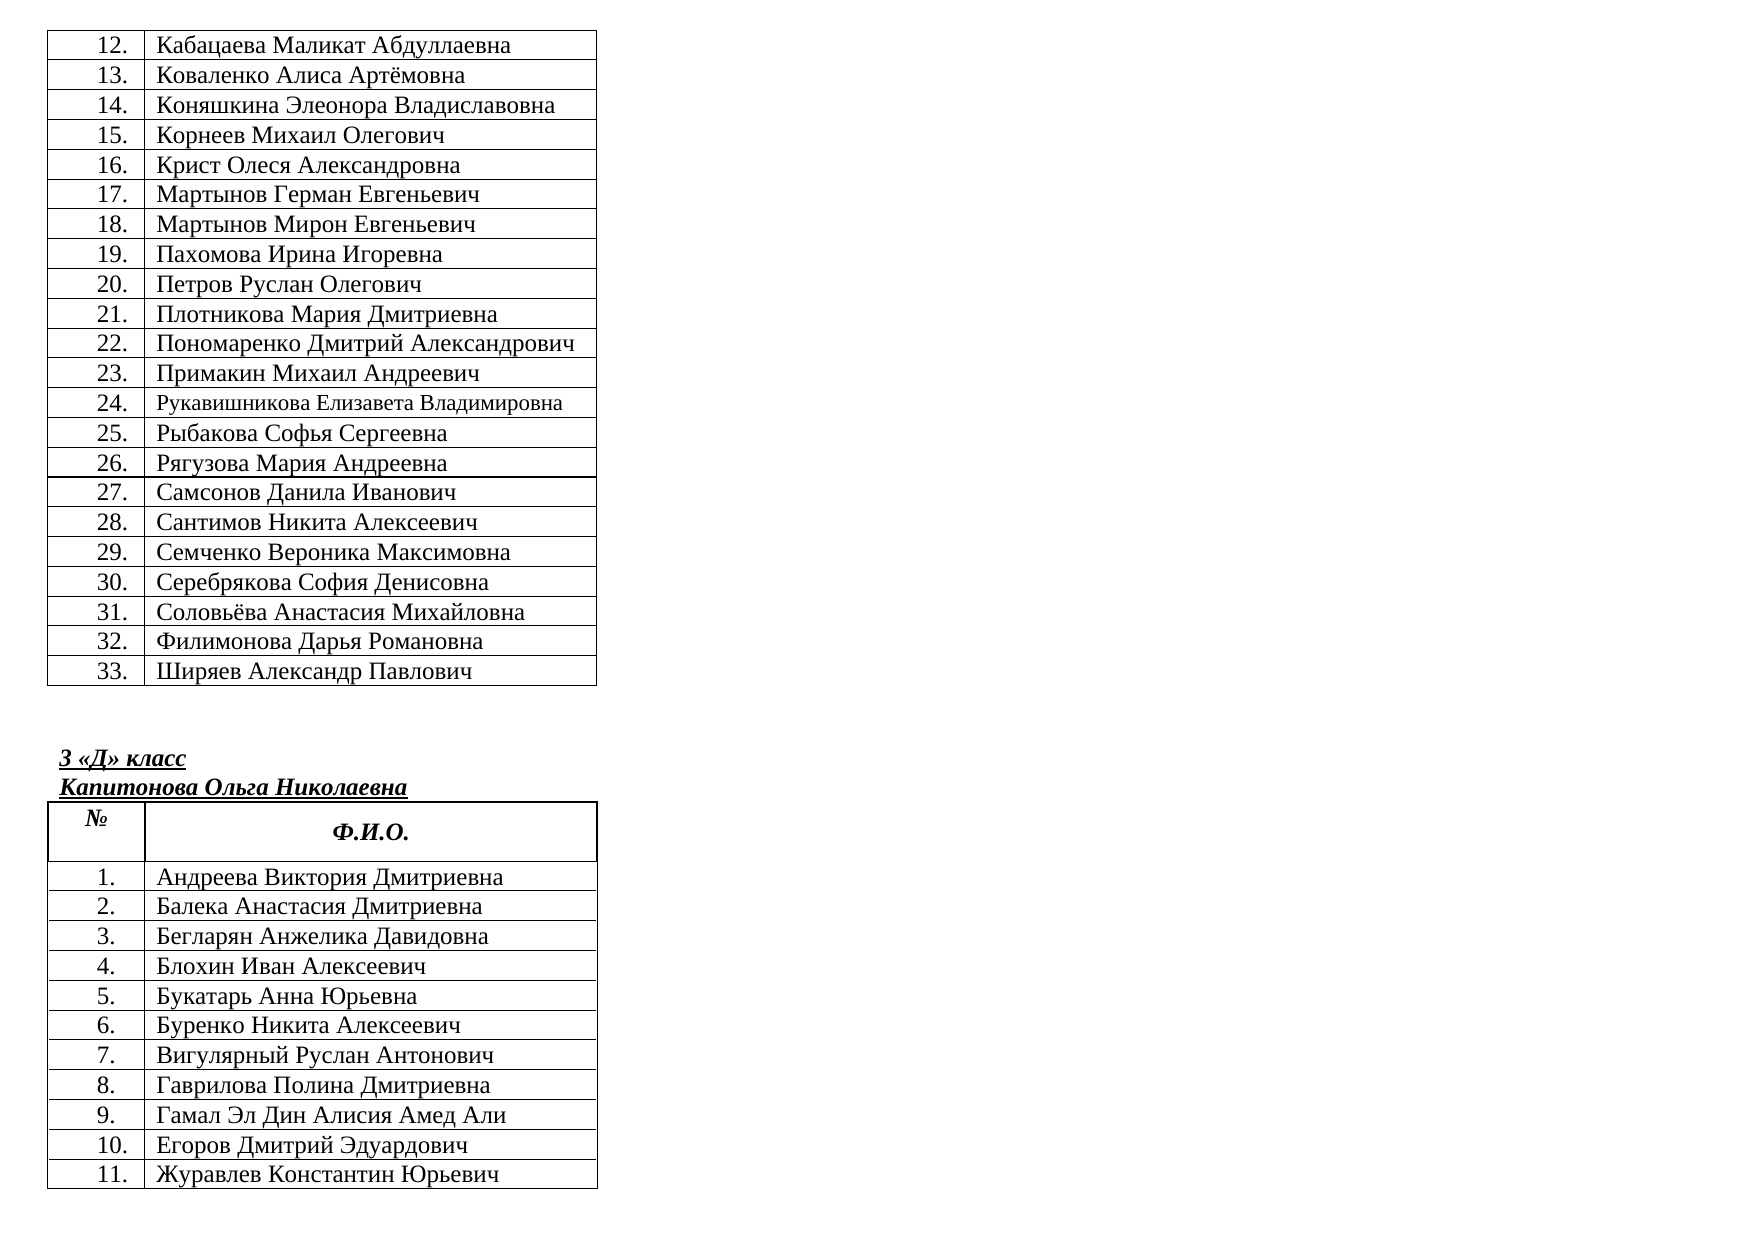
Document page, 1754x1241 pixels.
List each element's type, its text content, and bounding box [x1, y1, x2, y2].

table_cell [48, 1010, 144, 1039]
table_cell [48, 239, 144, 268]
table_cell Кабацаева Маликат Абдуллаевна [145, 31, 596, 59]
table_cell [48, 597, 144, 625]
table_cell [48, 920, 144, 950]
table_cell Самсонов Данила Иванович [145, 478, 596, 506]
table_cell Букатарь Анна Юрьевна [145, 980, 597, 1009]
table_cell [48, 567, 144, 596]
table_cell Рыбакова Софья Сергеевна [145, 418, 596, 447]
table_cell Пономаренко Дмитрий Александрович [145, 329, 596, 357]
table_cell [48, 478, 144, 506]
table_cell [48, 60, 144, 89]
table_cell Гамал Эл Дин Алисия Амед Али [145, 1099, 597, 1129]
table_cell [48, 950, 144, 980]
text 3 «Д» класс [59, 743, 1695, 772]
table_cell [48, 90, 144, 119]
table_cell Рягузова Мария Андреевна [145, 448, 596, 476]
table_cell Егоров Дмитрий Эдуардович [145, 1129, 597, 1158]
table_cell Крист Олеся Александровна [145, 150, 596, 178]
table_cell Мартынов Герман Евгеньевич [145, 180, 596, 208]
table_cell Коваленко Алиса Артёмовна [145, 60, 596, 89]
table_cell [48, 1159, 144, 1188]
table_cell [48, 329, 144, 357]
table_cell [48, 507, 144, 536]
table_cell Петров Руслан Олегович [145, 269, 596, 298]
table_cell Вигулярный Руслан Антонович [145, 1039, 597, 1069]
table_cell Филимонова Дарья Романовна [145, 626, 596, 655]
table_cell [48, 180, 144, 208]
table_cell Гаврилова Полина Дмитриевна [145, 1069, 597, 1099]
table_cell Пахомова Ирина Игоревна [145, 239, 596, 268]
table_cell [48, 299, 144, 327]
table_cell Плотникова Мария Дмитриевна [145, 299, 596, 327]
table_cell [48, 358, 144, 387]
table_header Ф.И.О. [146, 803, 596, 861]
table_cell [48, 656, 144, 685]
table_cell Мартынов Мирон Евгеньевич [145, 209, 596, 238]
table_cell Соловьёва Анастасия Михайловна [145, 597, 596, 625]
table_cell Рукавишникова Елизавета Владимировна [145, 388, 596, 417]
table_cell [48, 1129, 144, 1158]
table_cell Корнеев Михаил Олегович [145, 120, 596, 149]
table_header № [49, 803, 144, 861]
table_cell Балека Анастасия Дмитриевна [145, 890, 597, 920]
table_cell Семченко Вероника Максимовна [145, 537, 596, 566]
table_cell [48, 862, 144, 890]
table_cell [48, 150, 144, 178]
table_cell Ширяев Александр Павлович [145, 656, 596, 685]
table_cell [48, 120, 144, 149]
table_cell [48, 1099, 144, 1129]
table_cell [48, 448, 144, 476]
table_cell Коняшкина Элеонора Владиславовна [145, 90, 596, 119]
table_cell [48, 418, 144, 447]
table_cell Серебрякова София Денисовна [145, 567, 596, 596]
text Капитонова Ольга Николаевна [59, 772, 1695, 801]
table_cell [48, 209, 144, 238]
table_cell [48, 1039, 144, 1069]
table_cell [48, 626, 144, 655]
table_cell Сантимов Никита Алексеевич [145, 507, 596, 536]
table_cell [48, 1069, 144, 1099]
table_cell Примакин Михаил Андреевич [145, 358, 596, 387]
table_cell [48, 31, 144, 59]
table_cell Блохин Иван Алексеевич [145, 950, 597, 980]
table_cell [48, 537, 144, 566]
table_cell Бегларян Анжелика Давидовна [145, 920, 597, 950]
table_cell [48, 890, 144, 920]
table_cell Буренко Никита Алексеевич [145, 1010, 597, 1039]
table_cell [48, 388, 144, 417]
table_cell [48, 980, 144, 1009]
table_cell Журавлев Константин Юрьевич [145, 1159, 597, 1188]
table_cell Андреева Виктория Дмитриевна [145, 862, 597, 890]
table_cell [48, 269, 144, 298]
